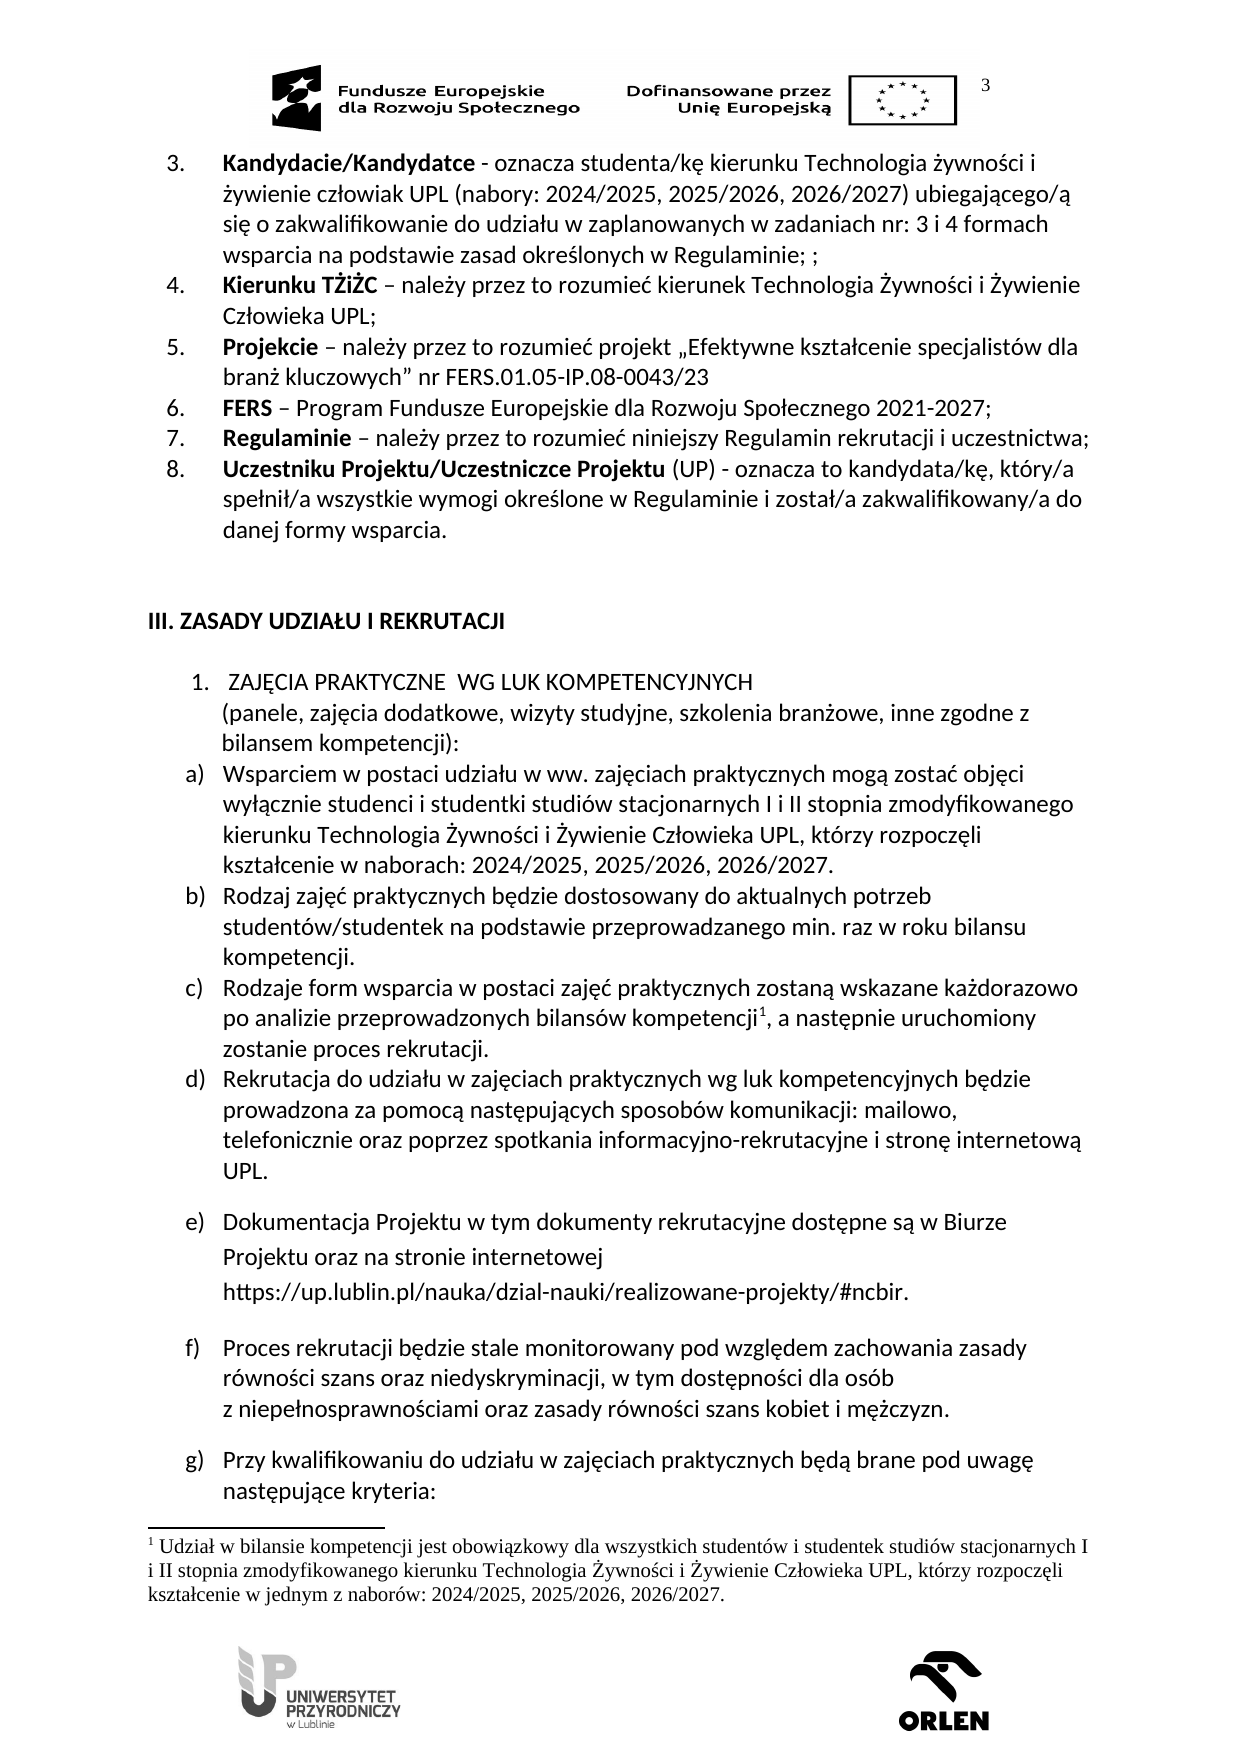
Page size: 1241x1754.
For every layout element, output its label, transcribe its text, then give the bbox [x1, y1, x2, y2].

list Wsparciem w postaci udziału w ww. zajęciach praktycznych mogą zostać objęci wyłącznie studenci i studentki studiów stacjonarnych I i II stopnia zmodyfikowanego kierunku Technologia Żywności i Żywienie Człowieka UPL, którzy rozpoczęli kształcenie w naborach: 2024/2025, 2025/2026, 2026/2027. [185, 758, 1093, 880]
picture [248, 48, 981, 148]
list Rodzaj zajęć praktycznych będzie dostosowany do aktualnych potrzeb studentów/studentek na podstawie przeprowadzanego min. raz w roku bilansu kompetencji. [185, 880, 1093, 972]
list Kierunku TŻiŻC – należy przez to rozumieć kierunek Technologia Żywności i Żywienie Człowieka UPL; [185, 270, 1093, 331]
list Proces rekrutacji będzie stale monitorowany pod względem zachowania zasady równości szans oraz niedyskryminacji, w tym dostępności dla osób z niepełnosprawnościami oraz zasady równości szans kobiet i mężczyzn. [185, 1332, 1093, 1423]
list Rodzaje form wsparcia w postaci zajęć praktycznych zostaną wskazane każdorazowo po analizie przeprowadzonych bilansów kompetencji, a następnie uruchomiony zostanie proces rekrutacji. [185, 972, 1093, 1063]
list Rekrutacja do udziału w zajęciach praktycznych wg luk kompetencyjnych będzie prowadzona za pomocą następujących sposobów komunikacji: mailowo, telefonicznie oraz poprzez spotkania informacyjno-rekrutacyjne i stronę internetową UPL. [185, 1063, 1093, 1185]
text III. ZASADY UDZIAŁU I REKRUTACJI [148, 605, 1093, 636]
list Projekcie – należy przez to rozumieć projekt „Efektywne kształcenie specjalistów dla branż kluczowych” nr FERS.01.05-IP.08-0043/23 [185, 331, 1093, 392]
list Dokumentacja Projektu w tym dokumenty rekrutacyjne dostępne są w Biurze Projektu oraz na stronie internetowej https://up.lublin.pl/nauka/dzial-nauki/realizowane-projekty/#ncbir. [185, 1206, 1093, 1307]
list Kandydacie/Kandydatce - oznacza studenta/kę kierunku Technologia żywności i żywienie człowiak UPL (nabory: 2024/2025, 2025/2026, 2026/2027) ubiegającego/ą się o zakwalifikowanie do udziału w zaplanowanych w zadaniach nr: 3 i 4 formach wsparcia na podstawie zasad określonych w Regulaminie; ; [185, 148, 1093, 270]
list Regulaminie – należy przez to rozumieć niniejszy Regulamin rekrutacji i uczestnictwa; [185, 422, 1093, 453]
list Przy kwalifikowaniu do udziału w zajęciach praktycznych będą brane pod uwagę następujące kryteria: [185, 1444, 1093, 1505]
list Uczestniku Projektu/Uczestniczce Projektu (UP) - oznacza to kandydata/kę, który/a spełnił/a wszystkie wymogi określone w Regulaminie i został/a zakwalifikowany/a do danej formy wsparcia. [185, 453, 1093, 544]
text (panele, zajęcia dodatkowe, wizyty studyjne, szkolenia branżowe, inne zgodne z bilansem kompetencji): [221, 697, 1093, 758]
list ZAJĘCIA PRAKTYCZNE WG LUK KOMPETENCYJNYCH [191, 666, 1093, 697]
picture [879, 1623, 1008, 1752]
list FERS – Program Fundusze Europejskie dla Rozwoju Społecznego 2021-2027; [185, 392, 1093, 422]
